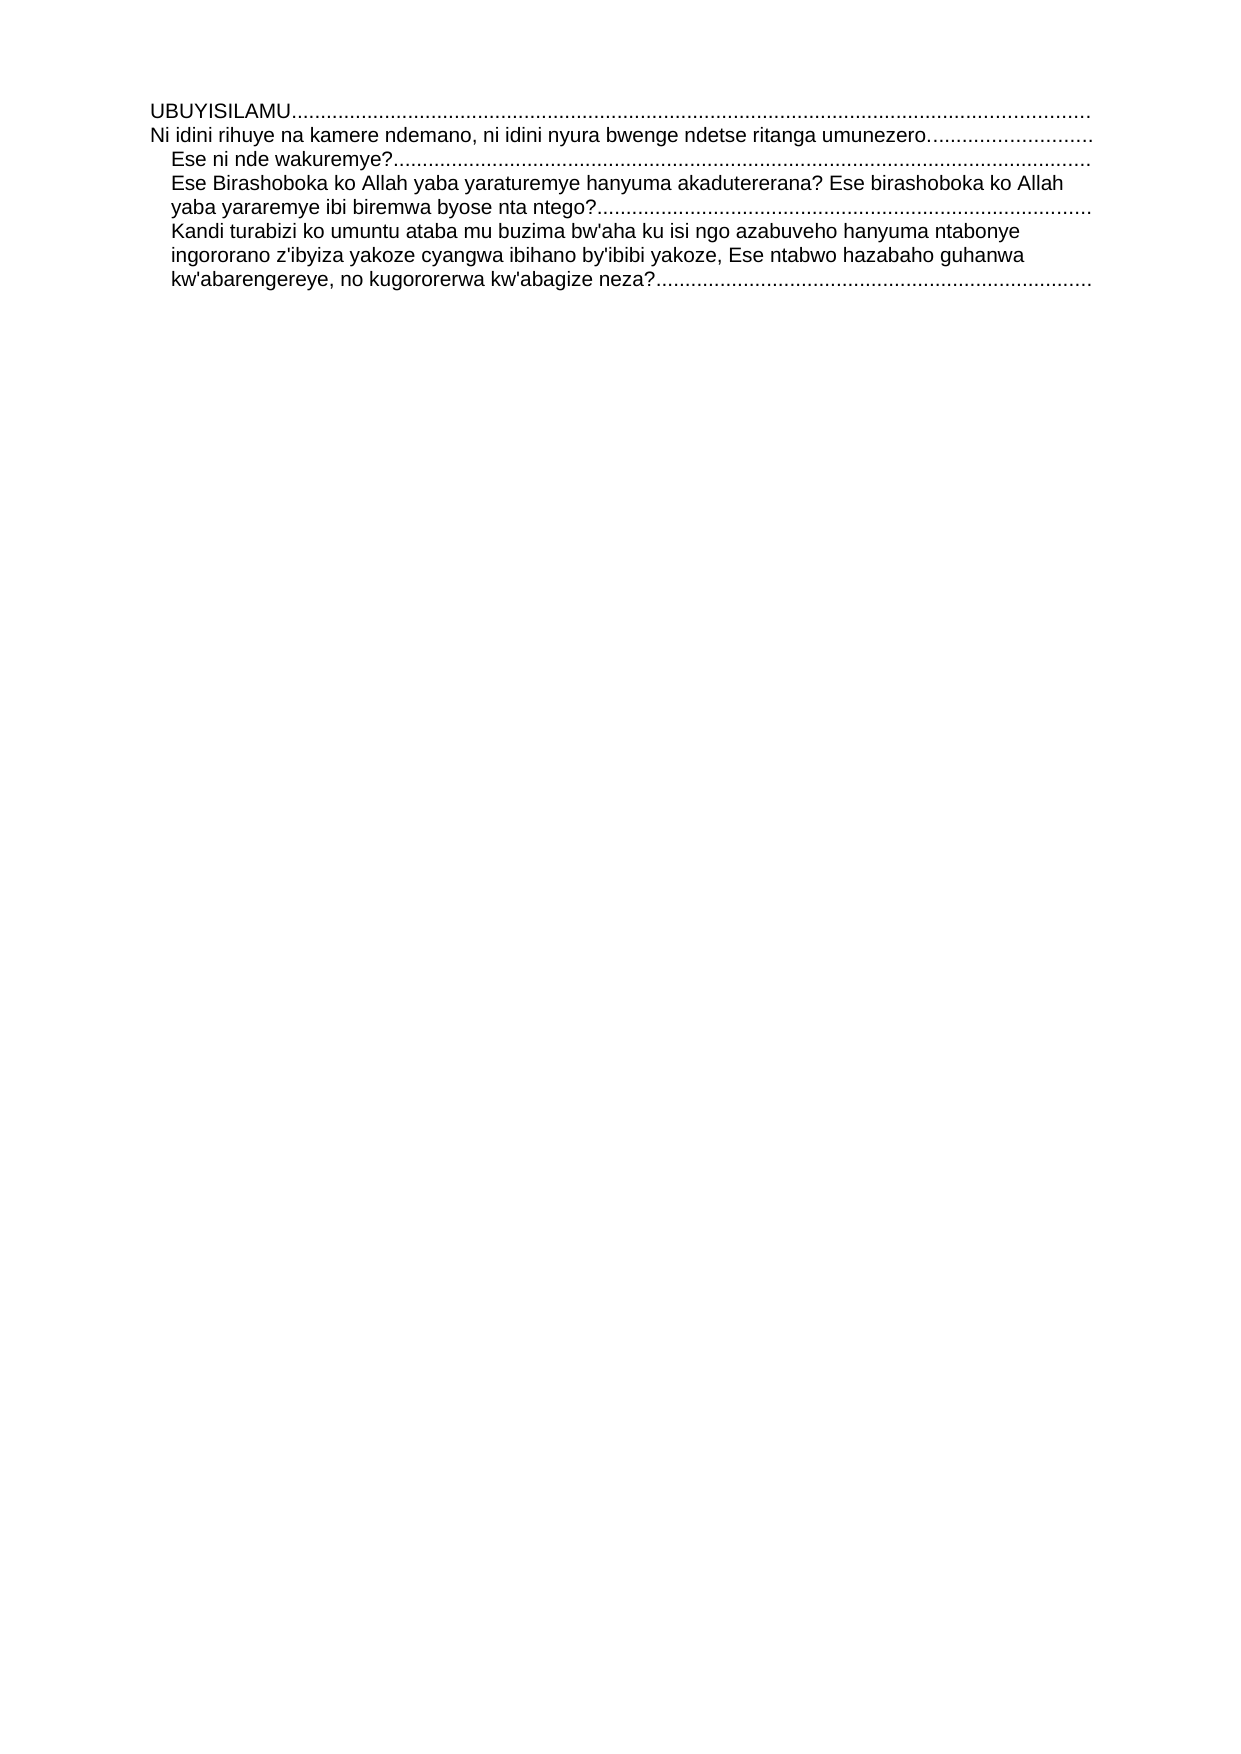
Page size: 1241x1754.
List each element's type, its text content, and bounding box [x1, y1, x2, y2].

text Kandi turabizi ko umuntu ataba mu buzima bw'aha ku isi ngo azabuveho hanyuma ntabonye ingororano z'ibyiza yakoze cyangwa ibihano by'ibibi yakoze, Ese ntabwo hazabaho guhanwa kw'abarengereye, no kugororerwa kw'abagize neza? [171, 219, 1090, 291]
text UBUYISILAMU. [150, 99, 1090, 123]
text Ese ni nde wakuremye? [171, 147, 1090, 171]
text Ni idini rihuye na kamere ndemano, ni idini nyura bwenge ndetse ritanga umunezero. [150, 123, 1090, 147]
text Ese Birashoboka ko Allah yaba yaraturemye hanyuma akadutererana? Ese birashoboka ko Allah yaba yararemye ibi biremwa byose nta ntego? [171, 171, 1090, 219]
